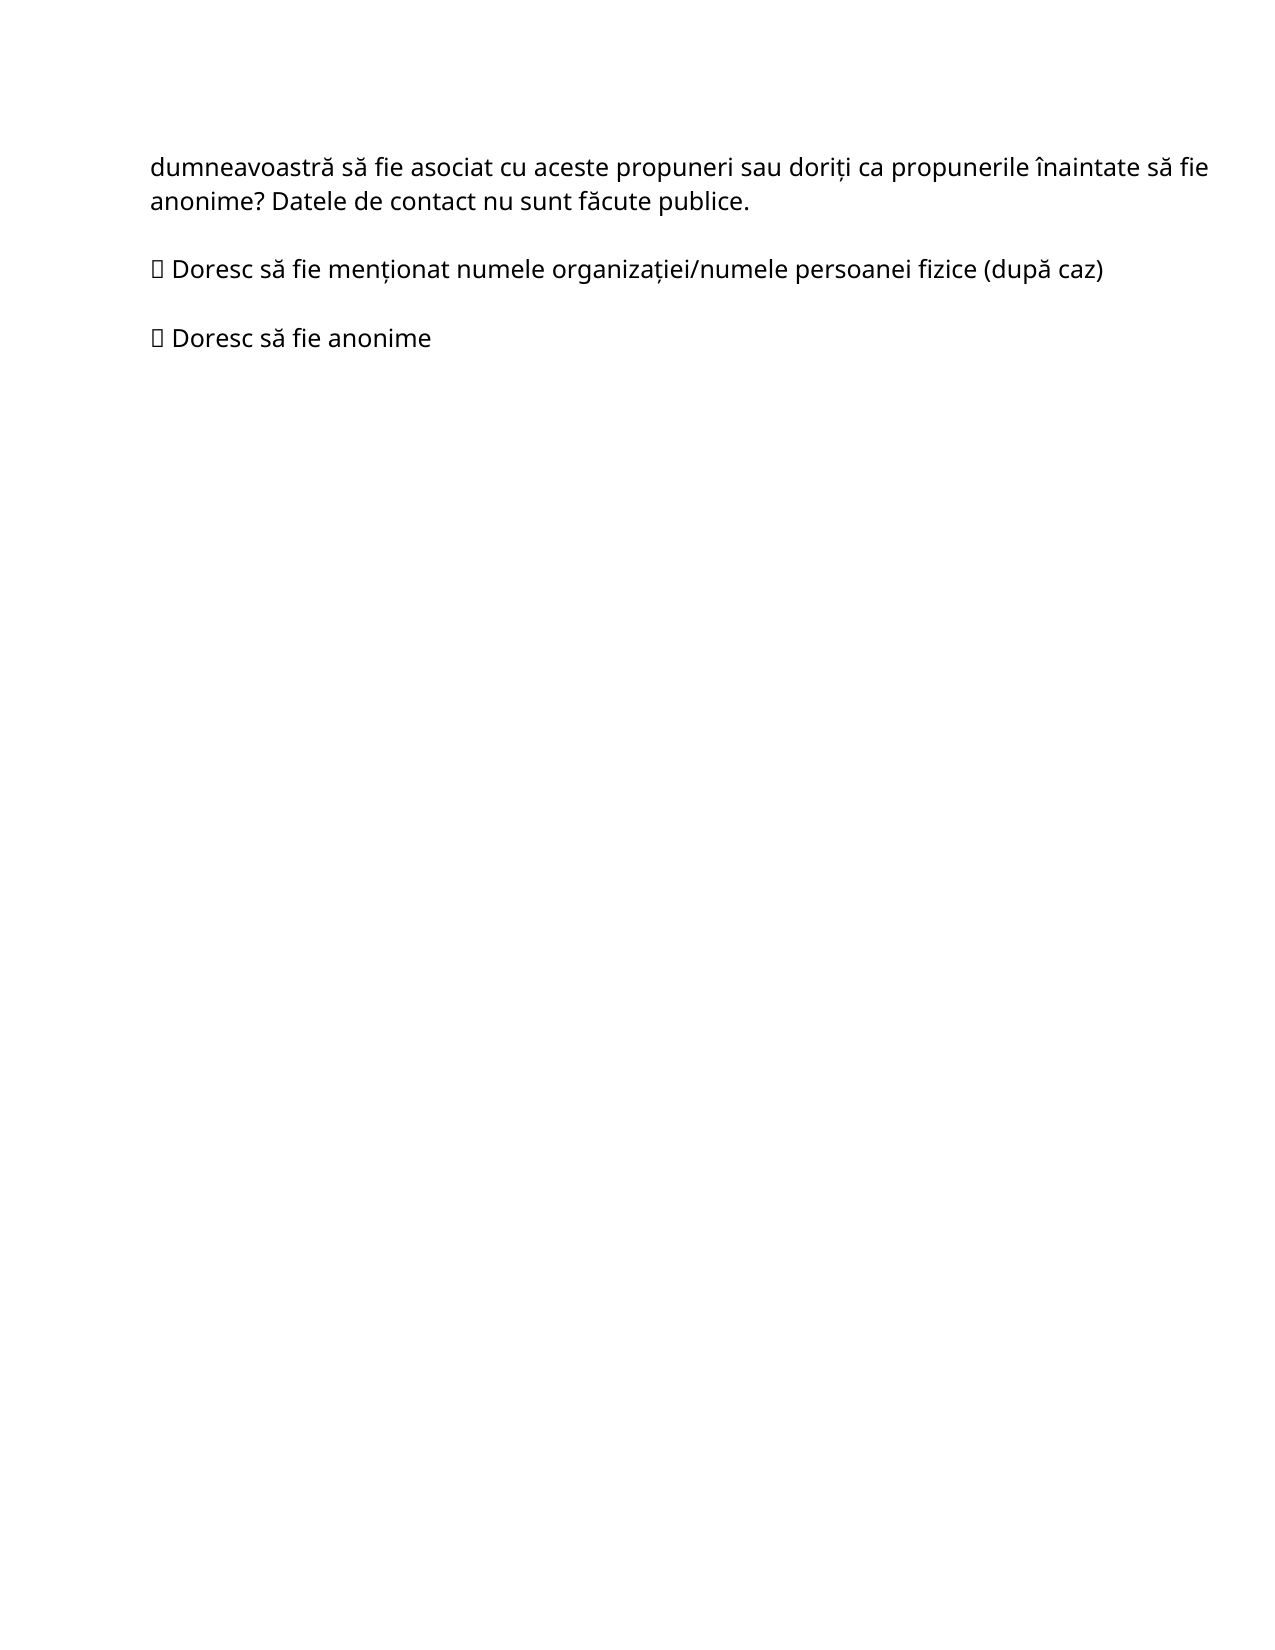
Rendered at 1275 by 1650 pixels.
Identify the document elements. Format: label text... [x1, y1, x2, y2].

text  Doresc să fie anonime [150, 320, 1211, 354]
text  Doresc să fie menționat numele organizației/numele persoanei fizice (după caz) [150, 252, 1211, 286]
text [150, 150, 1211, 218]
